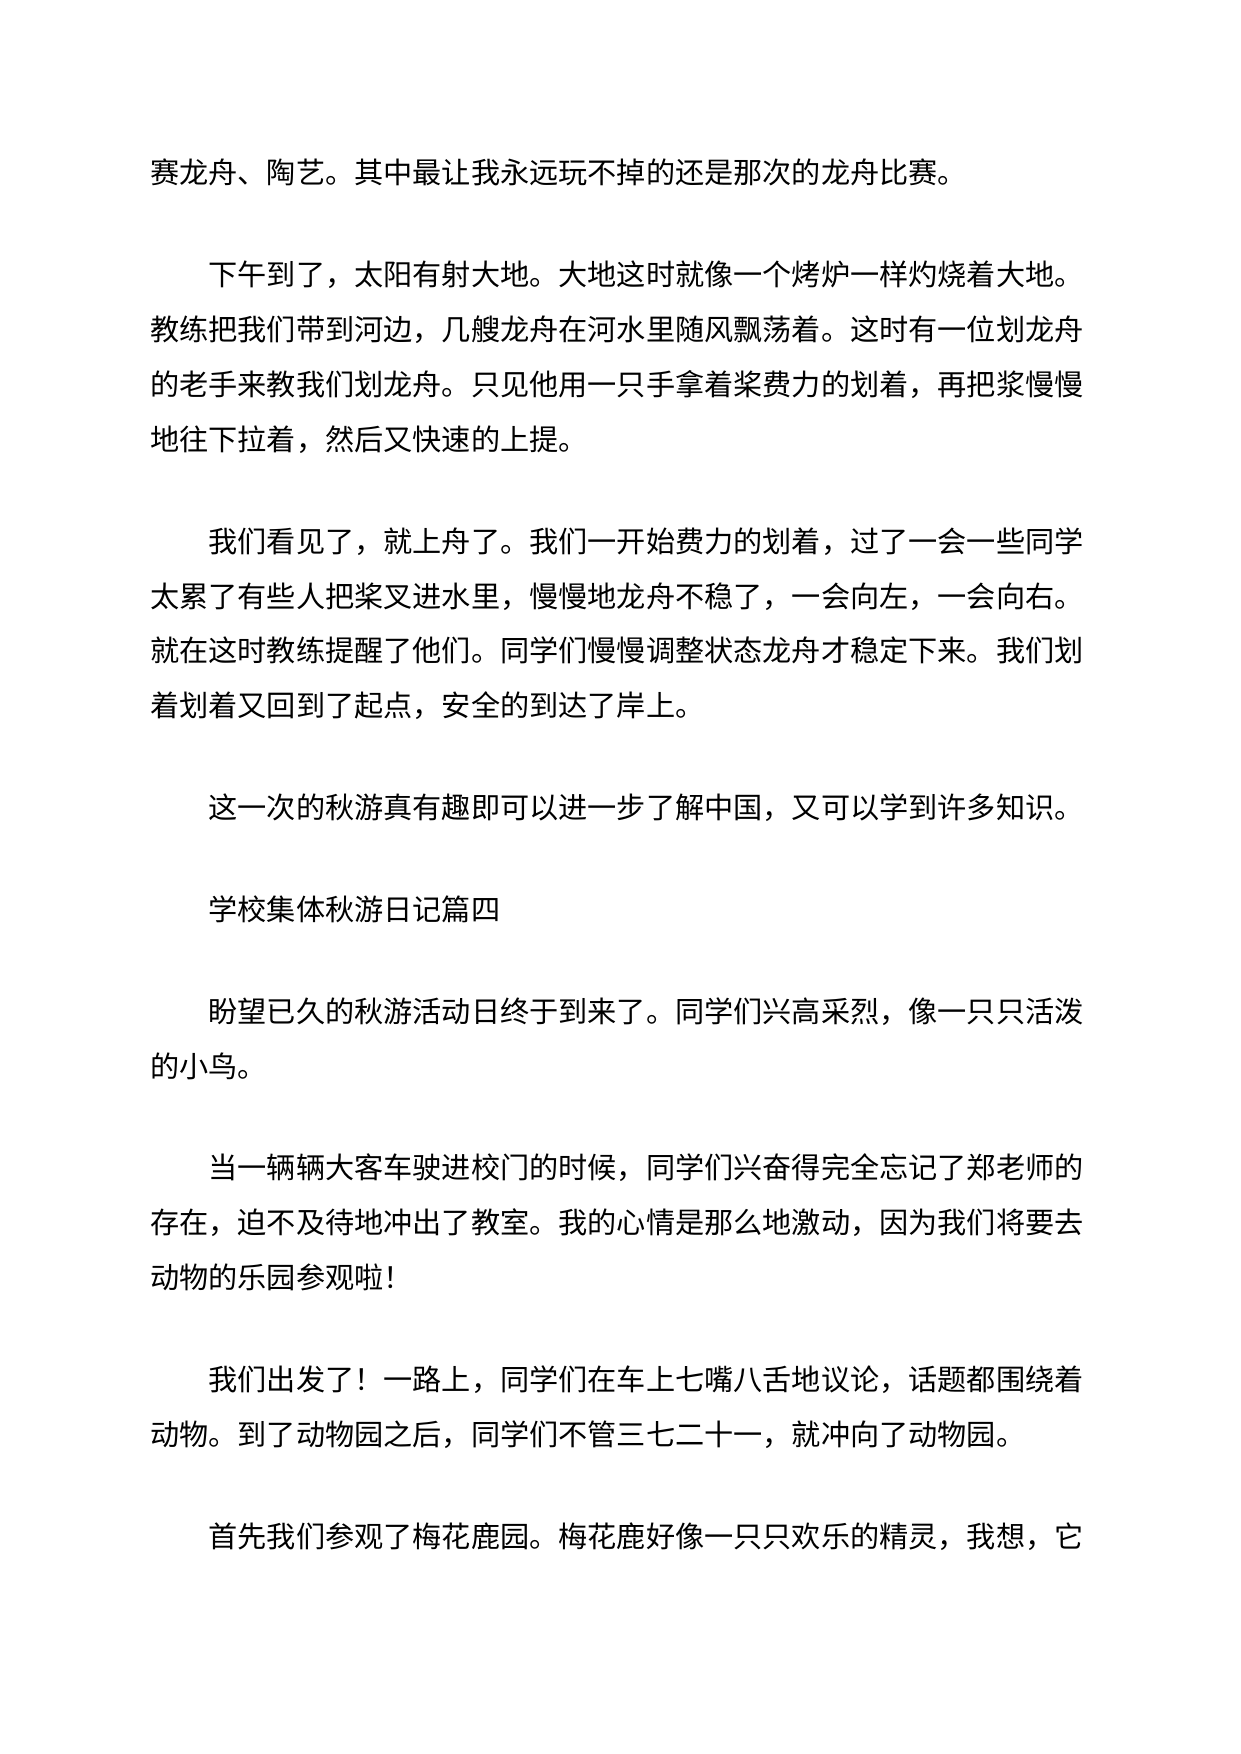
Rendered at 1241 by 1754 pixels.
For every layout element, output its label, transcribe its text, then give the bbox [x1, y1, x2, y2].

text 下午到了，太阳有射大地。大地这时就像一个烤炉一样灼烧着大地。教练把我们带到河边，几艘龙舟在河水里随风飘荡着。这时有一位划龙舟的老手来教我们划龙舟。只见他用一只手拿着桨费力的划着，再把浆慢慢地往下拉着，然后又快速的上提。 [150, 252, 1090, 459]
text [150, 150, 1090, 192]
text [150, 1513, 1090, 1555]
text 学校集体秋游日记篇四 [150, 886, 1090, 929]
text 我们看见了，就上舟了。我们一开始费力的划着，过了一会一些同学太累了有些人把桨叉进水里，慢慢地龙舟不稳了，一会向左，一会向右。就在这时教练提醒了他们。同学们慢慢调整状态龙舟才稳定下来。我们划着划着又回到了起点，安全的到达了岸上。 [150, 518, 1090, 725]
text 这一次的秋游真有趣即可以进一步了解中国，又可以学到许多知识。 [150, 785, 1090, 827]
text 盼望已久的秋游活动日终于到来了。同学们兴高采烈，像一只只活泼的小鸟。 [150, 988, 1090, 1085]
text 我们出发了！一路上，同学们在车上七嘴八舌地议论，话题都围绕着动物。到了动物园之后，同学们不管三七二十一，就冲向了动物园。 [150, 1356, 1090, 1454]
text 当一辆辆大客车驶进校门的时候，同学们兴奋得完全忘记了郑老师的存在，迫不及待地冲出了教室。我的心情是那么地激动，因为我们将要去动物的乐园参观啦！ [150, 1145, 1090, 1297]
